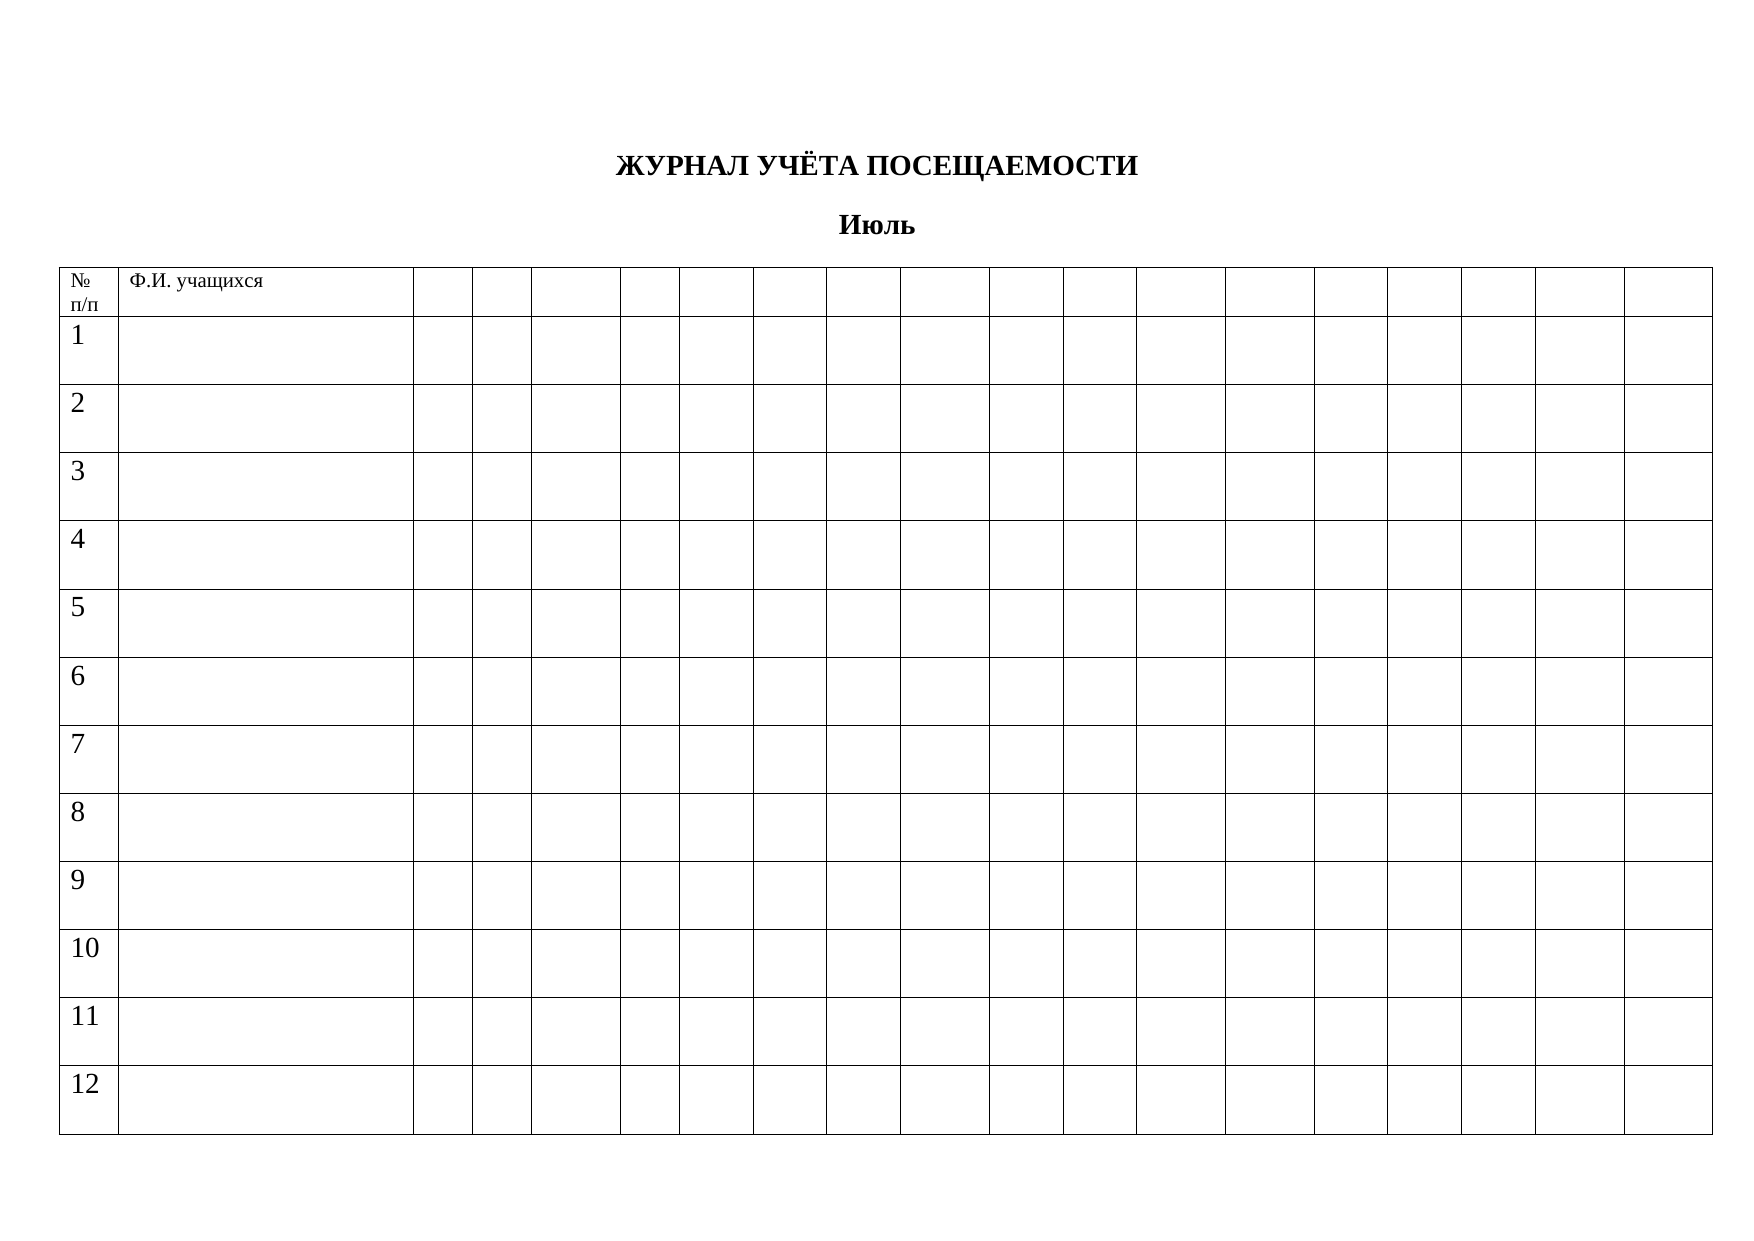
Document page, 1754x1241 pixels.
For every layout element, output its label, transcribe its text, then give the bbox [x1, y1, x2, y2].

table_cell [1536, 453, 1624, 520]
table_cell [1462, 794, 1535, 861]
table_cell [1388, 862, 1461, 929]
table_cell [532, 385, 620, 452]
table_cell [901, 453, 989, 520]
table_cell [621, 794, 679, 861]
table_cell [1536, 930, 1624, 997]
table_cell [680, 590, 753, 657]
table_cell [1137, 998, 1225, 1065]
table_cell 9 [60, 862, 118, 929]
table_cell 4 [60, 521, 118, 588]
table_cell [532, 1066, 620, 1133]
table_cell [901, 726, 989, 793]
table_cell [1315, 590, 1387, 657]
table_cell [1226, 521, 1314, 588]
table_cell [1226, 385, 1314, 452]
table_header [901, 268, 989, 316]
table_cell [1462, 590, 1535, 657]
table_cell 2 [60, 385, 118, 452]
table_cell [990, 1066, 1063, 1133]
table_cell [1536, 726, 1624, 793]
table_cell [901, 658, 989, 725]
table_cell [1625, 521, 1712, 588]
table_cell [754, 385, 826, 452]
table_cell [827, 658, 900, 725]
table_cell [473, 317, 531, 384]
table_cell 11 [60, 998, 118, 1065]
table_cell [1315, 726, 1387, 793]
table_cell [1064, 590, 1136, 657]
table_cell [680, 726, 753, 793]
table_cell [414, 930, 472, 997]
table_cell [119, 590, 413, 657]
table_cell [1625, 590, 1712, 657]
table_cell [1137, 521, 1225, 588]
table_header [990, 268, 1063, 316]
table_cell [1137, 453, 1225, 520]
table_cell [119, 317, 413, 384]
table_cell [1388, 726, 1461, 793]
table_cell [680, 658, 753, 725]
table_cell [990, 998, 1063, 1065]
table_cell [621, 453, 679, 520]
table_cell [1226, 590, 1314, 657]
table_cell [1388, 1066, 1461, 1133]
table_cell [119, 930, 413, 997]
table_cell [754, 317, 826, 384]
table_cell [473, 658, 531, 725]
table_cell [414, 998, 472, 1065]
table_cell [1137, 930, 1225, 997]
table_cell [1064, 385, 1136, 452]
table_cell 12 [60, 1066, 118, 1133]
table_cell [827, 317, 900, 384]
table_cell [1536, 862, 1624, 929]
table_cell [680, 317, 753, 384]
table_cell [990, 317, 1063, 384]
table_cell [1064, 726, 1136, 793]
table_cell [119, 1066, 413, 1133]
table_cell [1315, 385, 1387, 452]
table_cell [119, 385, 413, 452]
table_cell [414, 385, 472, 452]
table_cell [1462, 385, 1535, 452]
table_cell [1064, 1066, 1136, 1133]
table_cell [1315, 930, 1387, 997]
table_cell [1137, 726, 1225, 793]
table_cell [1226, 658, 1314, 725]
table_cell [1625, 930, 1712, 997]
table_header № п/п [60, 268, 118, 316]
table_cell [1462, 862, 1535, 929]
table_cell [827, 930, 900, 997]
table_cell [1625, 1066, 1712, 1133]
table_cell [680, 1066, 753, 1133]
table_cell [680, 998, 753, 1065]
table_cell [119, 794, 413, 861]
table_cell [901, 521, 989, 588]
table_cell [473, 862, 531, 929]
table_cell [1625, 658, 1712, 725]
table_cell [532, 658, 620, 725]
table_cell [1064, 317, 1136, 384]
table_cell [119, 862, 413, 929]
table_cell [1625, 726, 1712, 793]
table_cell [1536, 998, 1624, 1065]
table_header [1388, 268, 1461, 316]
table_cell [1315, 521, 1387, 588]
table_cell [532, 862, 620, 929]
table_cell [621, 1066, 679, 1133]
table_cell 7 [60, 726, 118, 793]
table_cell [990, 521, 1063, 588]
table_cell [1315, 998, 1387, 1065]
table_cell 3 [60, 453, 118, 520]
table_cell [1388, 385, 1461, 452]
table_cell [414, 317, 472, 384]
table_cell [1315, 317, 1387, 384]
table_cell [1064, 794, 1136, 861]
table_cell [1137, 1066, 1225, 1133]
table_cell [754, 521, 826, 588]
table_cell [680, 862, 753, 929]
table_cell [621, 726, 679, 793]
table_cell [1064, 998, 1136, 1065]
table_header [1226, 268, 1314, 316]
table_cell [1536, 317, 1624, 384]
table_cell [1137, 590, 1225, 657]
table_cell [990, 862, 1063, 929]
table_cell [119, 726, 413, 793]
table_cell 6 [60, 658, 118, 725]
table_cell [1064, 453, 1136, 520]
table_cell [754, 726, 826, 793]
table_header [532, 268, 620, 316]
table_cell [1064, 658, 1136, 725]
table_cell [1226, 1066, 1314, 1133]
table_cell [680, 453, 753, 520]
table_cell [1315, 1066, 1387, 1133]
table_cell [621, 590, 679, 657]
table_cell [532, 998, 620, 1065]
table_cell [1625, 385, 1712, 452]
table_header [754, 268, 826, 316]
table_cell [827, 385, 900, 452]
table_cell [473, 998, 531, 1065]
table_cell [1388, 794, 1461, 861]
table_cell [532, 453, 620, 520]
table_cell [473, 930, 531, 997]
table_cell [532, 794, 620, 861]
table_cell [621, 317, 679, 384]
table_cell [1625, 794, 1712, 861]
table_cell [119, 658, 413, 725]
table_cell [827, 521, 900, 588]
table_cell [1315, 794, 1387, 861]
table_cell [1137, 862, 1225, 929]
text ЖУРНАЛ УЧЁТА ПОСЕЩАЕМОСТИ [118, 148, 1636, 182]
table_cell [901, 317, 989, 384]
table_cell [1536, 521, 1624, 588]
table_cell [1625, 998, 1712, 1065]
table_cell [754, 862, 826, 929]
table_header [1064, 268, 1136, 316]
table_cell [473, 590, 531, 657]
table_header [1315, 268, 1387, 316]
table_cell [1536, 590, 1624, 657]
table_cell [414, 726, 472, 793]
table_cell [621, 930, 679, 997]
table_cell [754, 794, 826, 861]
table_cell [621, 862, 679, 929]
table_cell [1462, 930, 1535, 997]
table_cell [754, 453, 826, 520]
text Июль [118, 207, 1636, 241]
table_cell [990, 385, 1063, 452]
table_cell [1388, 998, 1461, 1065]
table_cell [827, 590, 900, 657]
table_cell [473, 385, 531, 452]
table_header [1462, 268, 1535, 316]
table_cell [473, 1066, 531, 1133]
table_cell [1226, 930, 1314, 997]
table_cell [901, 862, 989, 929]
table_cell [990, 794, 1063, 861]
table_cell [827, 794, 900, 861]
table_cell [901, 930, 989, 997]
table_cell [901, 385, 989, 452]
table_cell [414, 862, 472, 929]
table_cell [473, 794, 531, 861]
table_cell [754, 590, 826, 657]
table_cell [1388, 453, 1461, 520]
table_cell 5 [60, 590, 118, 657]
table_cell [1536, 794, 1624, 861]
table_cell [1462, 1066, 1535, 1133]
table_cell [1462, 998, 1535, 1065]
table_cell [473, 726, 531, 793]
table_header Ф.И. учащихся [119, 268, 413, 316]
table_cell [414, 794, 472, 861]
table_cell [473, 453, 531, 520]
table_cell [990, 658, 1063, 725]
table_cell [621, 658, 679, 725]
table_cell [990, 590, 1063, 657]
table_cell [1064, 521, 1136, 588]
table_cell 8 [60, 794, 118, 861]
table_header [1137, 268, 1225, 316]
table_cell [532, 521, 620, 588]
table_cell [827, 1066, 900, 1133]
table_header [680, 268, 753, 316]
table_cell [414, 1066, 472, 1133]
table_cell 10 [60, 930, 118, 997]
table_cell [1137, 658, 1225, 725]
table_cell [680, 794, 753, 861]
table_cell [1226, 862, 1314, 929]
table_cell [414, 521, 472, 588]
table_cell [621, 521, 679, 588]
table_header [827, 268, 900, 316]
table_cell [1462, 453, 1535, 520]
table_cell [990, 726, 1063, 793]
table_cell [990, 453, 1063, 520]
table_cell [1064, 930, 1136, 997]
table_cell [1137, 794, 1225, 861]
table_cell [1315, 862, 1387, 929]
table_cell [621, 385, 679, 452]
table_cell [1388, 930, 1461, 997]
table_cell [1388, 590, 1461, 657]
table_cell [901, 794, 989, 861]
table_cell [414, 658, 472, 725]
table_cell [1462, 726, 1535, 793]
table_cell [1388, 317, 1461, 384]
table_cell [1226, 726, 1314, 793]
table_cell [827, 998, 900, 1065]
table_cell [1064, 862, 1136, 929]
table_cell [1536, 385, 1624, 452]
table_cell [827, 862, 900, 929]
table_cell [754, 930, 826, 997]
table_cell [1137, 385, 1225, 452]
table_cell [901, 1066, 989, 1133]
table_cell [473, 521, 531, 588]
table_cell [119, 521, 413, 588]
table_cell [1226, 453, 1314, 520]
table_header [621, 268, 679, 316]
table_header [1536, 268, 1624, 316]
table_cell [532, 590, 620, 657]
table_cell [1462, 317, 1535, 384]
table_cell [414, 453, 472, 520]
table_cell 1 [60, 317, 118, 384]
table_cell [414, 590, 472, 657]
table_cell [119, 453, 413, 520]
table_header [1625, 268, 1712, 316]
table_cell [532, 930, 620, 997]
table_cell [1226, 794, 1314, 861]
table_cell [621, 998, 679, 1065]
table_cell [754, 1066, 826, 1133]
table_header [473, 268, 531, 316]
table_cell [1315, 453, 1387, 520]
table_cell [1462, 658, 1535, 725]
table_cell [990, 930, 1063, 997]
table_cell [754, 998, 826, 1065]
table_cell [1462, 521, 1535, 588]
table_cell [532, 317, 620, 384]
table_cell [1625, 317, 1712, 384]
table_cell [1226, 998, 1314, 1065]
table_cell [119, 998, 413, 1065]
table_cell [1137, 317, 1225, 384]
table_cell [901, 590, 989, 657]
table_cell [1536, 658, 1624, 725]
table_cell [680, 521, 753, 588]
table_cell [1226, 317, 1314, 384]
table_cell [1388, 658, 1461, 725]
table_cell [754, 658, 826, 725]
table_cell [827, 726, 900, 793]
table_cell [680, 930, 753, 997]
table_cell [532, 726, 620, 793]
table_cell [901, 998, 989, 1065]
table_cell [1536, 1066, 1624, 1133]
table_header [414, 268, 472, 316]
table_cell [1315, 658, 1387, 725]
table_cell [1625, 453, 1712, 520]
table_cell [680, 385, 753, 452]
table_cell [827, 453, 900, 520]
table_cell [1625, 862, 1712, 929]
table_cell [1388, 521, 1461, 588]
